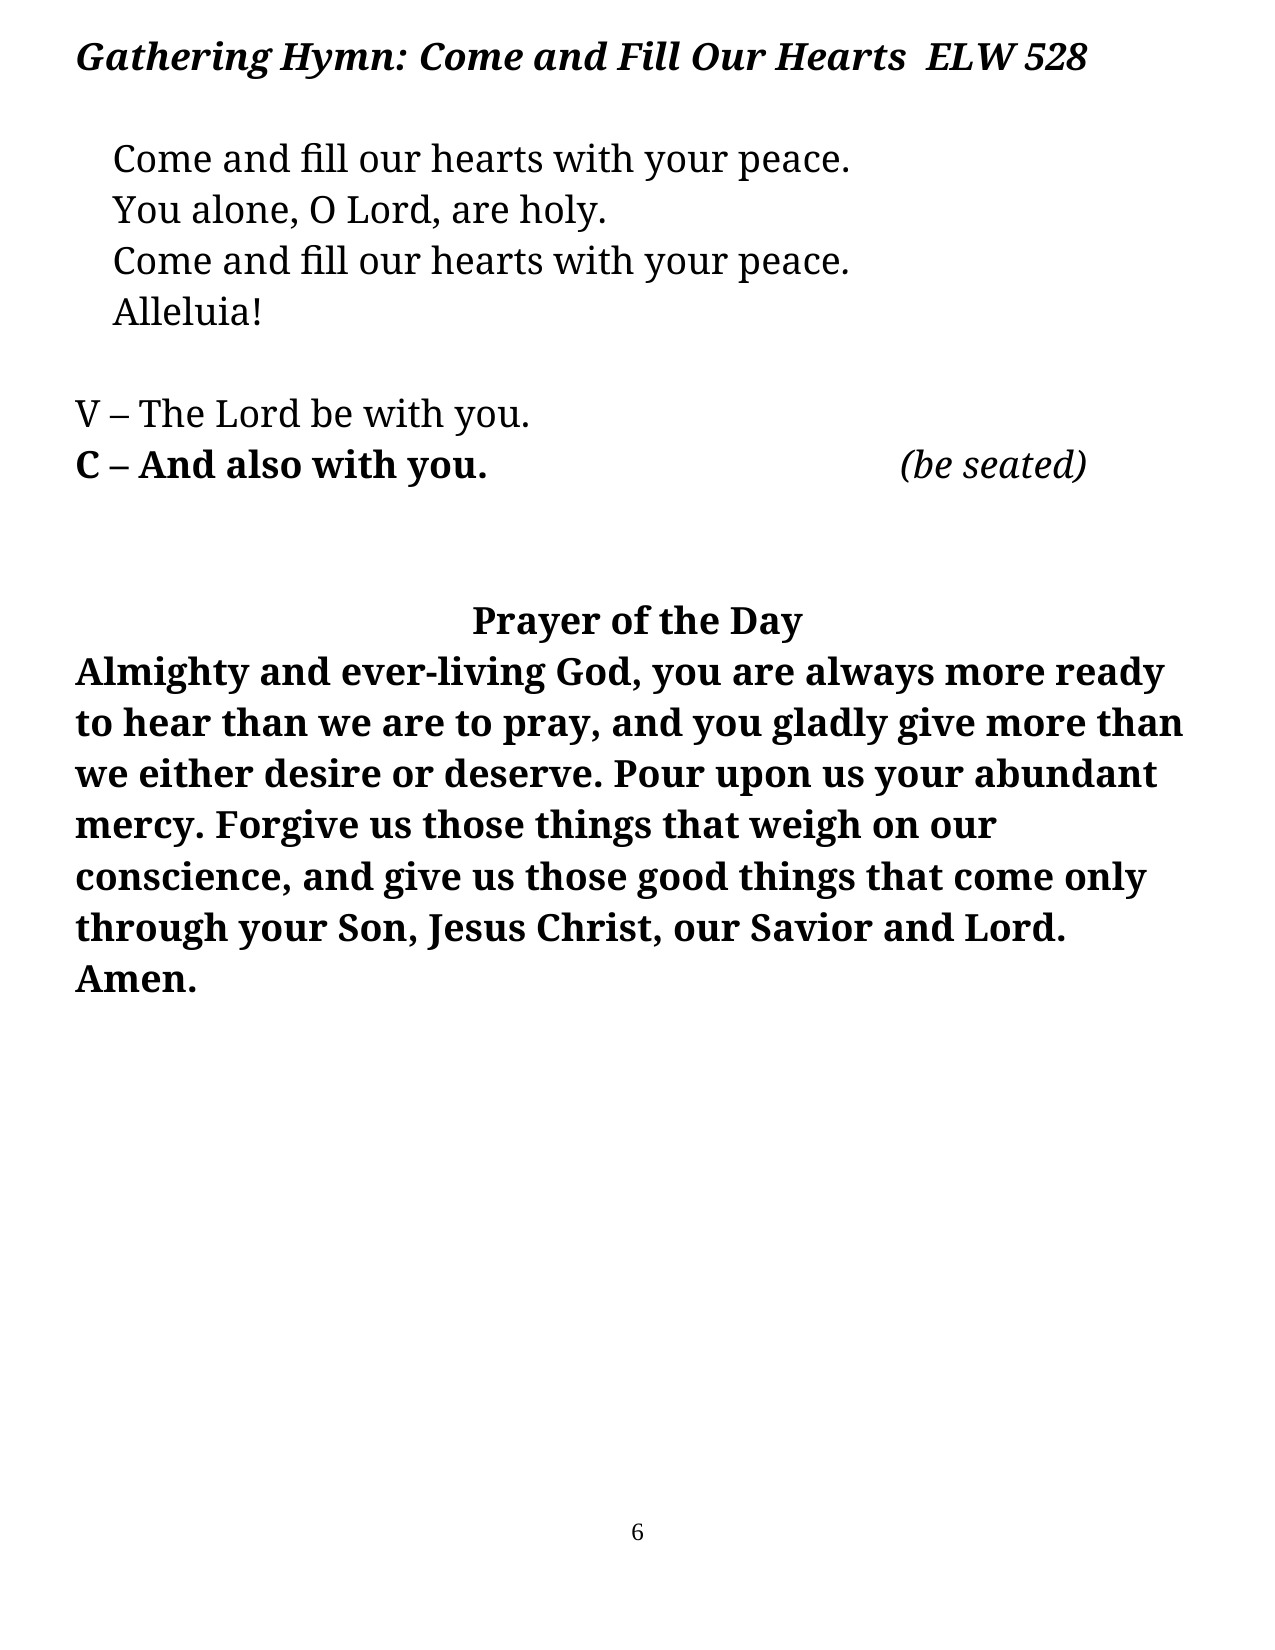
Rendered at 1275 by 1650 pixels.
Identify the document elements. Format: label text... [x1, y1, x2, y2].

text Almighty and ever-living God, you are always more ready to hear than we are to pray, and you gladly give more than we either desire or deserve. Pour upon us your abundant mercy. Forgive us those things that weigh on our conscience, and give us those good things that come only through your Son, Jesus Christ, our Savior and Lord. [75, 646, 1200, 952]
text You alone, O Lord, are holy. [75, 183, 1200, 234]
text Come and fill our hearts with your peace. [75, 234, 1200, 285]
text Amen. [75, 952, 1200, 1003]
text Gathering Hymn: Come and Fill Our Hearts ELW 528 [75, 30, 1200, 81]
text C – And also with you. (be seated) [75, 438, 1200, 489]
subtitle Prayer of the Day [75, 594, 1200, 646]
text Come and fill our hearts with your peace. [75, 132, 1200, 183]
text V – The Lord be with you. [75, 387, 1200, 438]
text Alleluia! [75, 285, 1200, 336]
